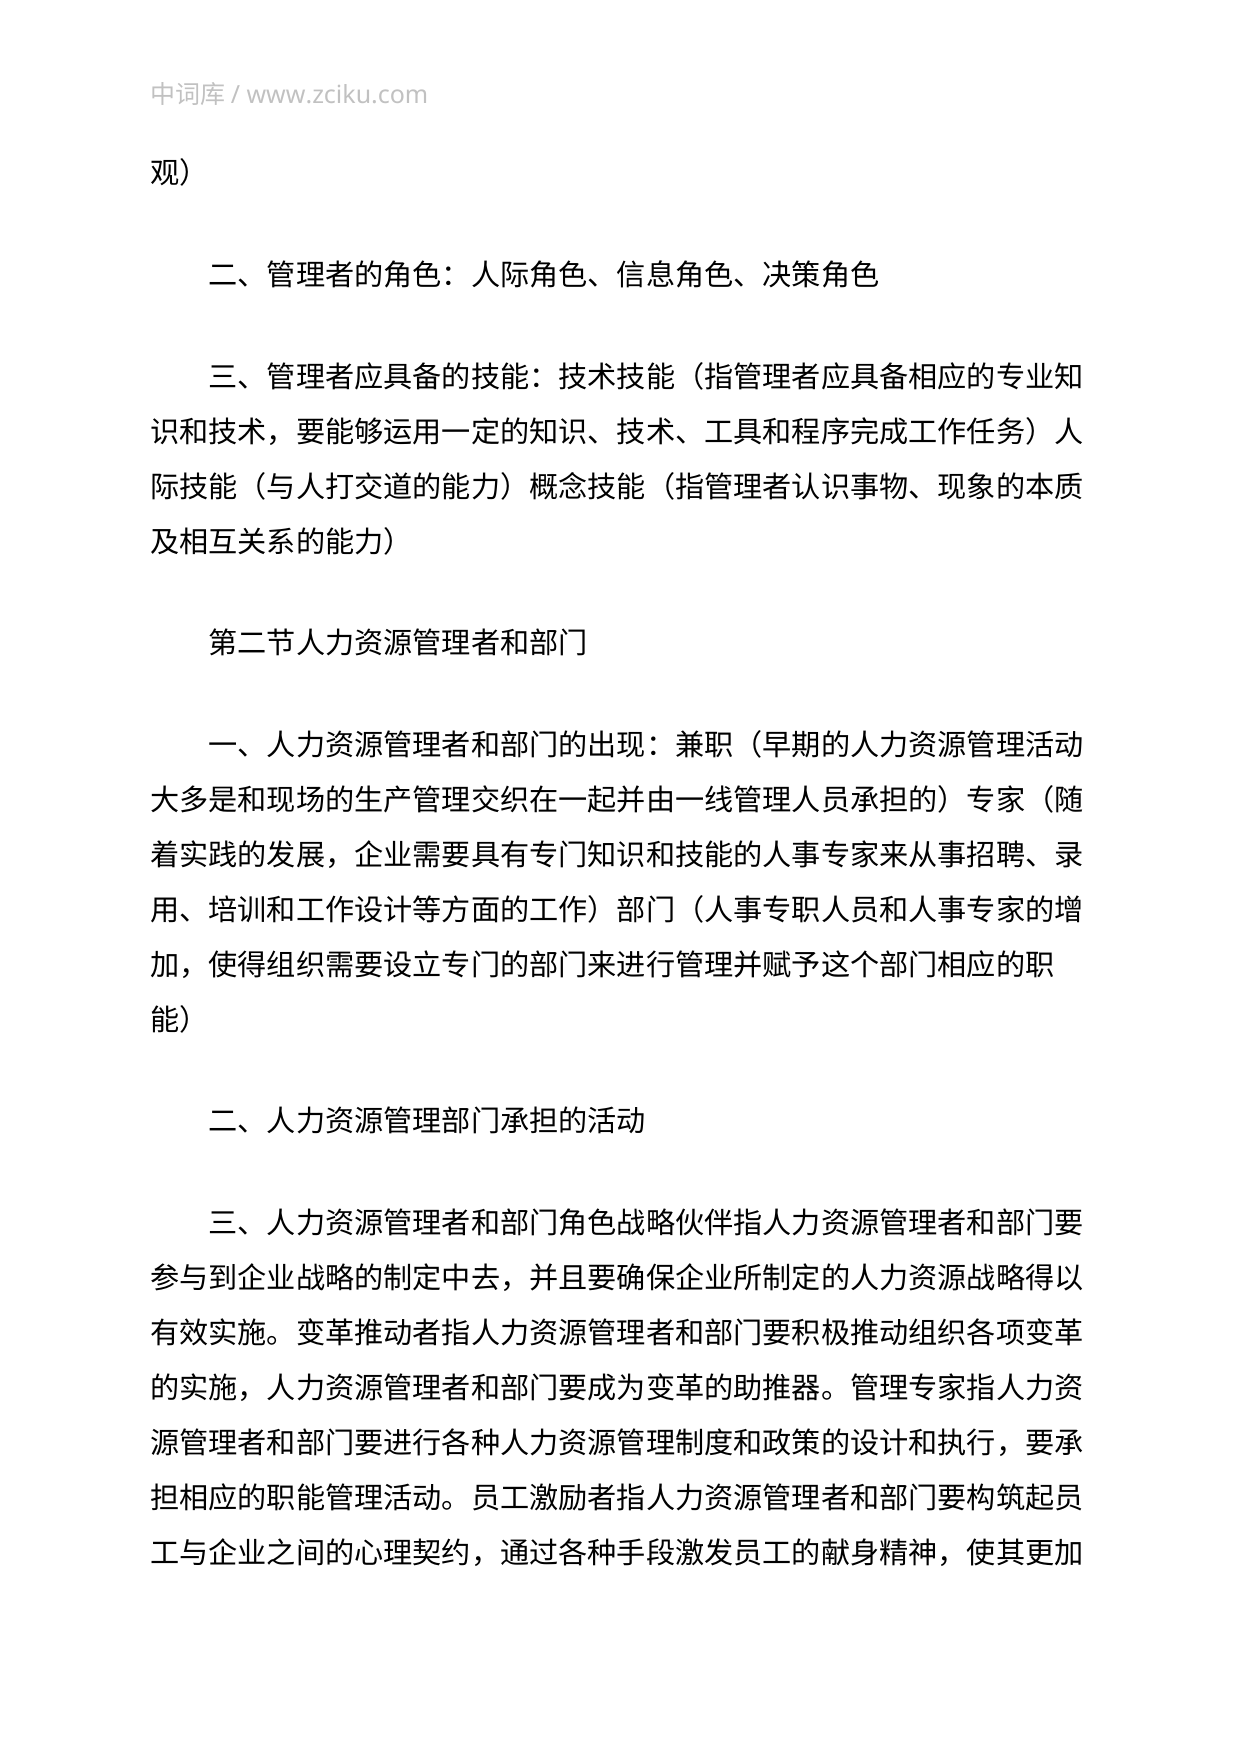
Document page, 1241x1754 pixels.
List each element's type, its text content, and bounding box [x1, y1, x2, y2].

text 三、管理者应具备的技能：技术技能（指管理者应具备相应的专业知识和技术，要能够运用一定的知识、技术、工具和程序完成工作任务）人际技能（与人打交道的能力）概念技能（指管理者认识事物、现象的本质及相互关系的能力） [150, 353, 1090, 561]
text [150, 1200, 1090, 1571]
text 二、人力资源管理部门承担的活动 [150, 1098, 1090, 1140]
text 二、管理者的角色：人际角色、信息角色、决策角色 [150, 252, 1090, 294]
text 第二节人力资源管理者和部门 [150, 620, 1090, 662]
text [150, 150, 1090, 192]
text 一、人力资源管理者和部门的出现：兼职（早期的人力资源管理活动大多是和现场的生产管理交织在一起并由一线管理人员承担的）专家（随着实践的发展，企业需要具有专门知识和技能的人事专家来从事招聘、录用、培训和工作设计等方面的工作）部门（人事专职人员和人事专家的增加，使得组织需要设立专门的部门来进行管理并赋予这个部门相应的职能） [150, 722, 1090, 1038]
